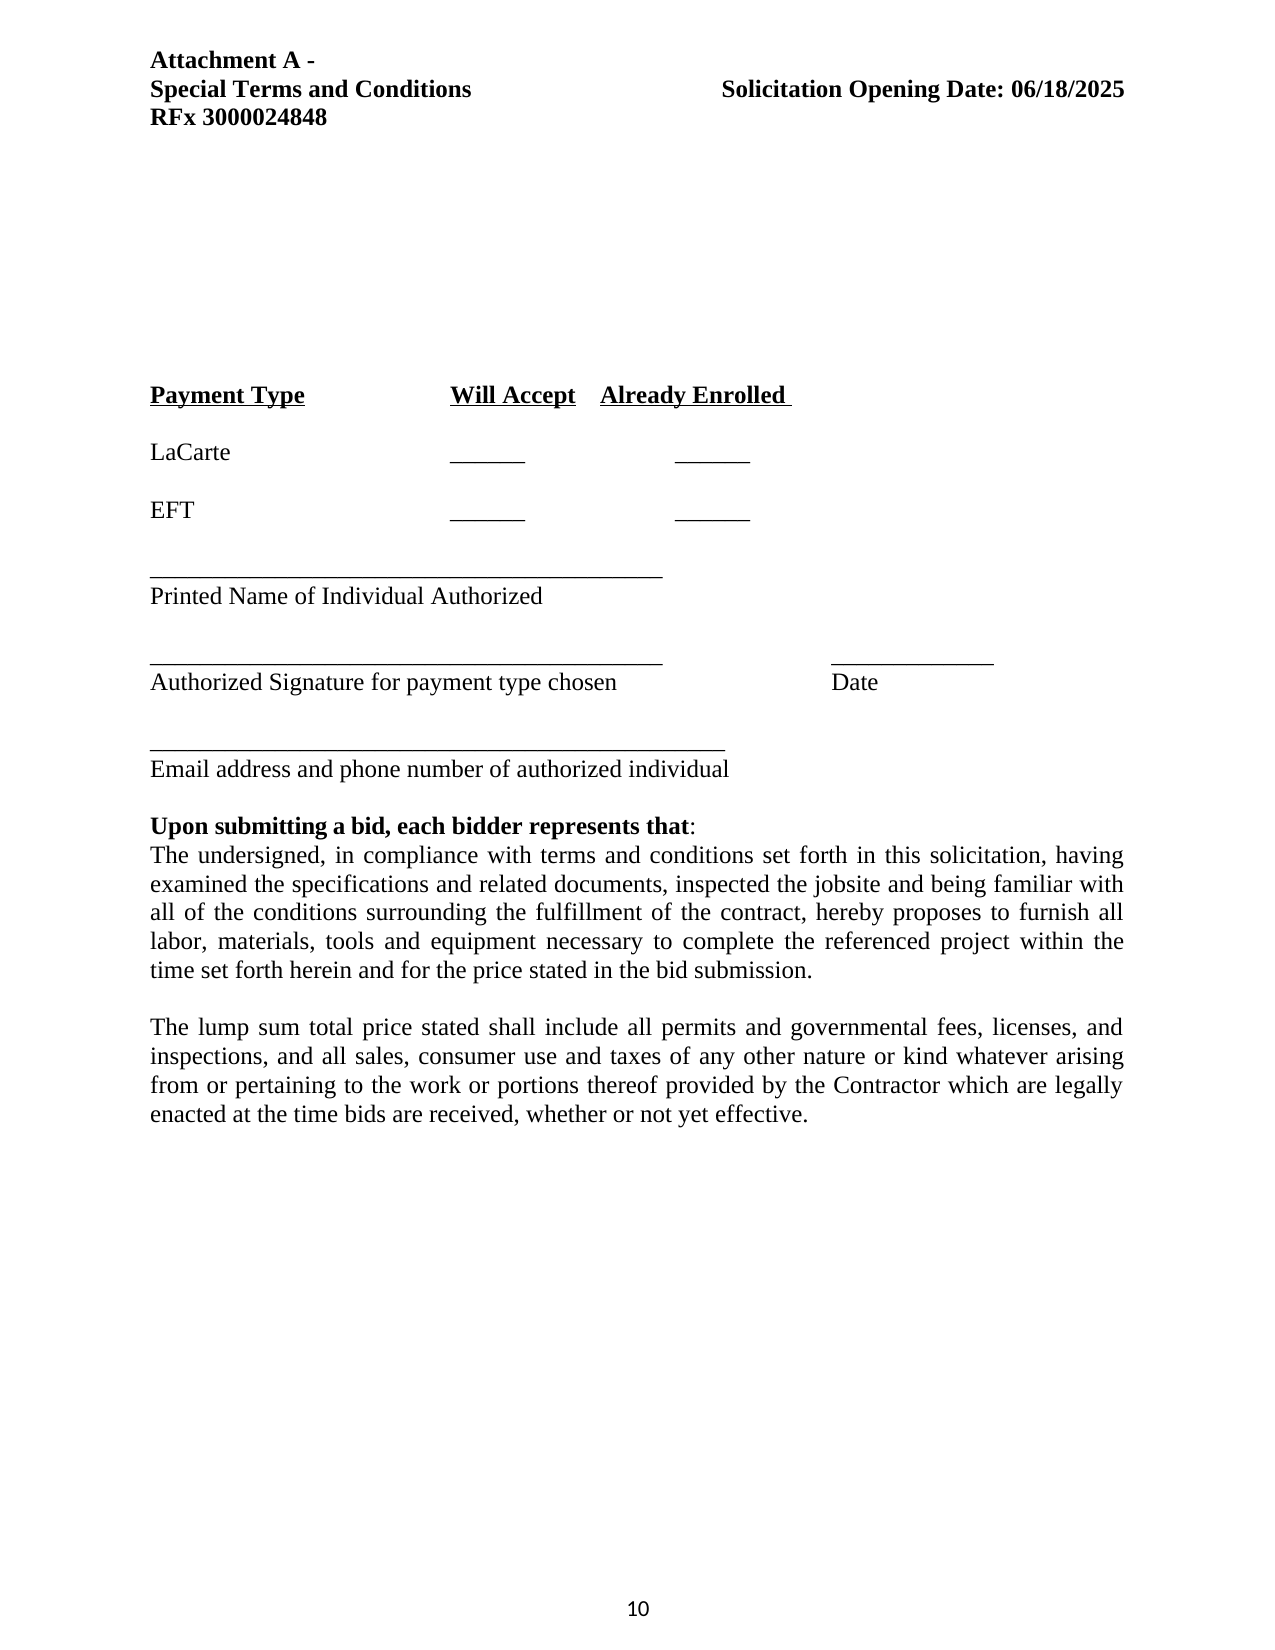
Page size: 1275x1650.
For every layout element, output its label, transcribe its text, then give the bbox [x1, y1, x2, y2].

text Authorized Signature for payment type chosen Date [150, 667, 1125, 696]
text Printed Name of Individual Authorized [150, 581, 1125, 610]
text Email address and phone number of authorized individual [150, 754, 1125, 782]
text LaCarte ______ ______ [150, 437, 1125, 466]
text Payment Type Will Accept Already Enrolled [150, 380, 1125, 409]
text ______________________________________________ [150, 725, 1125, 754]
text _________________________________________ [150, 552, 1125, 581]
text _________________________________________ _____________ [150, 639, 1125, 667]
text The undersigned, in compliance with terms and conditions set forth in this solicitation, having examined the specifications and related documents, inspected the jobsite and being familiar with all of the conditions surrounding the fulfillment of the contract, hereby proposes to furnish all labor, materials, tools and equipment necessary to complete the referenced project within the time set forth herein and for the price stated in the bid submission. [150, 840, 1125, 984]
text The lump sum total price stated shall include all permits and governmental fees, licenses, and inspections, and all sales, consumer use and taxes of any other nature or kind whatever arising from or pertaining to the work or portions thereof provided by the Contractor which are legally enacted at the time bids are received, whether or not yet effective. [150, 1012, 1125, 1127]
text EFT ______ ______ [150, 495, 1125, 524]
text Upon submitting a bid, each bidder represents that: [150, 811, 1125, 840]
